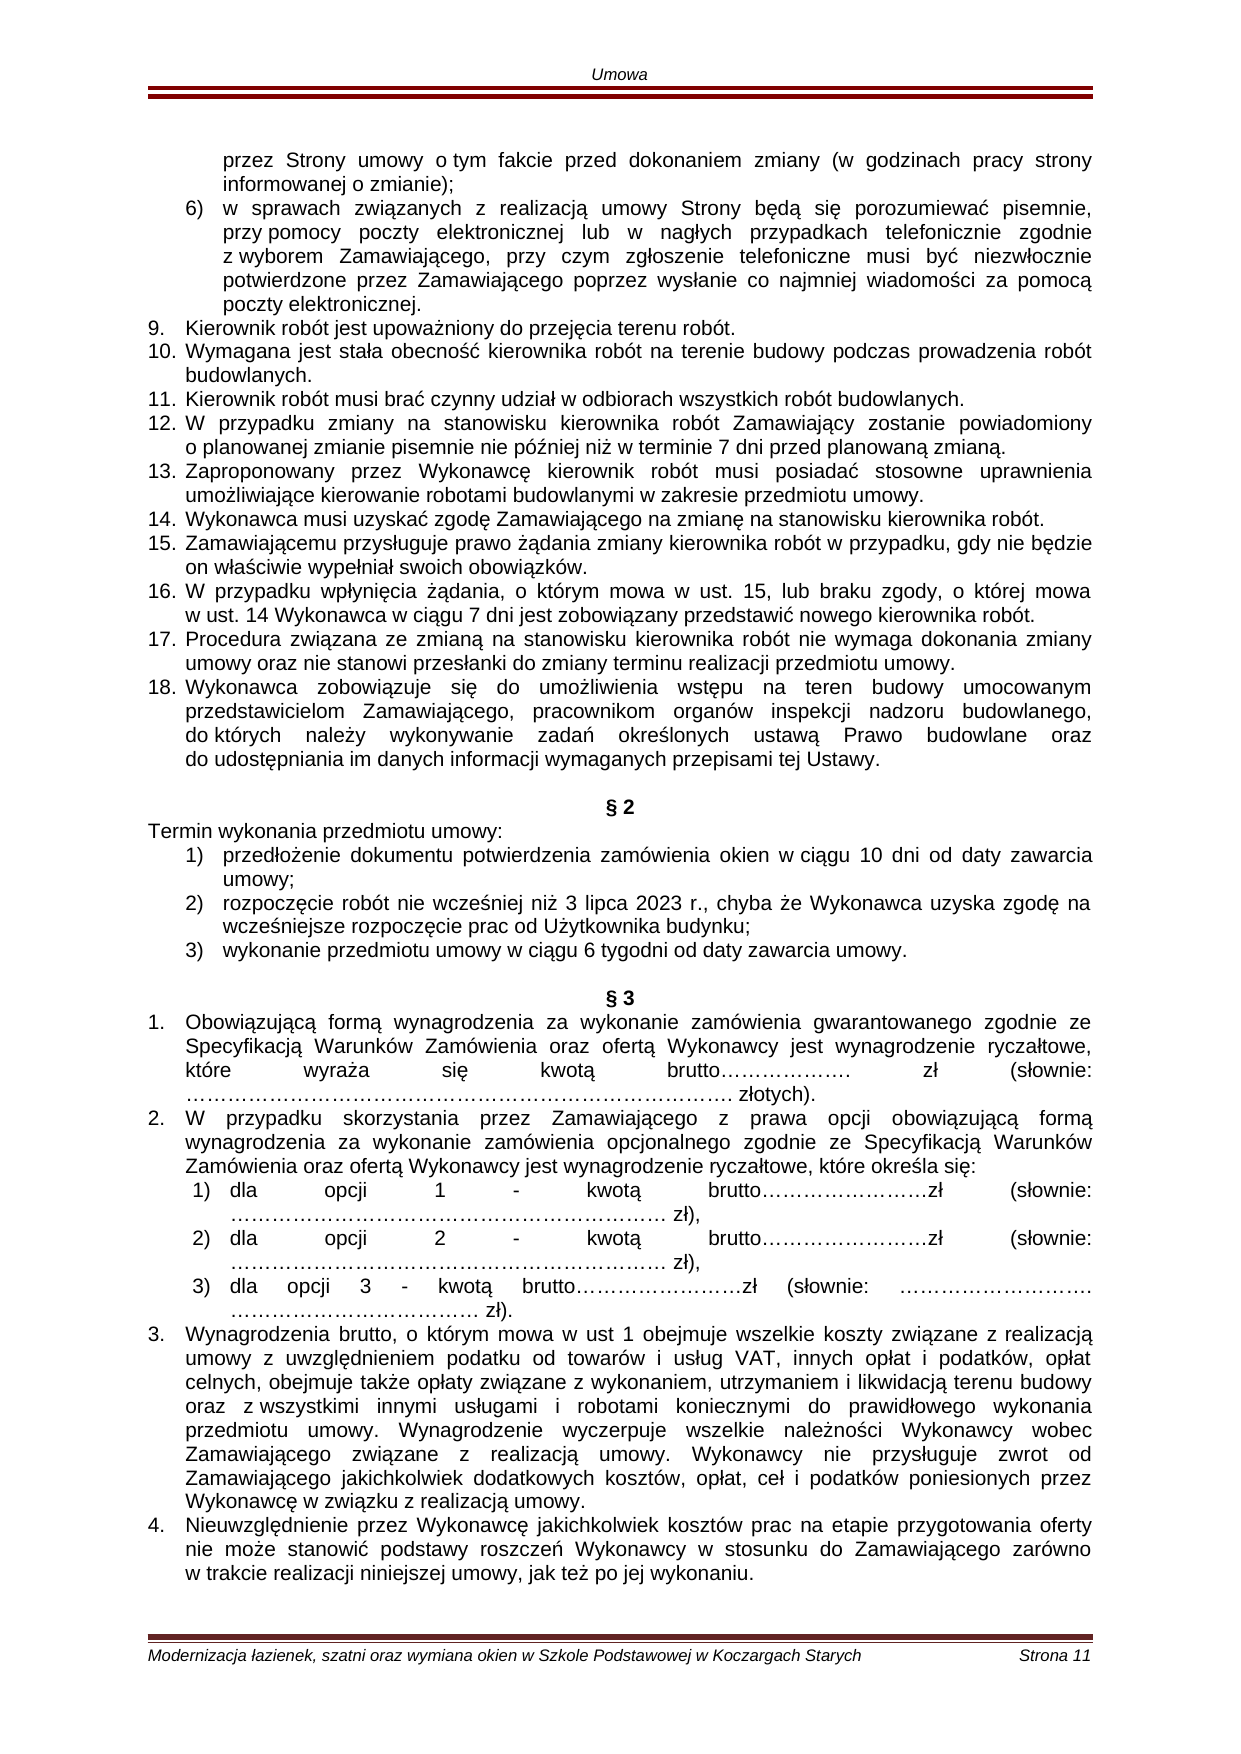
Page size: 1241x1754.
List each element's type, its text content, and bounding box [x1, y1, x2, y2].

list dla opcji 1 - kwotą brutto……………………zł (słownie: ……………………………………………………… zł), [192, 1178, 1093, 1226]
list rozpoczęcie robót nie wcześniej niż 3 lipca 2023 r., chyba że Wykonawca uzyska zgodę na wcześniejsze rozpoczęcie prac od Użytkownika budynku; [185, 890, 1093, 938]
list Wymagana jest stała obecność kierownika robót na terenie budowy podczas prowadzenia robót budowlanych. [148, 339, 1093, 387]
list Kierownik robót musi brać czynny udział w odbiorach wszystkich robót budowlanych. [148, 387, 1093, 411]
list Obowiązującą formą wynagrodzenia za wykonanie zamówienia gwarantowanego zgodnie ze Specyfikacją Warunków Zamówienia oraz ofertą Wykonawcy jest wynagrodzenie ryczałtowe, które wyraża się kwotą brutto………………. zł (słownie: ……………………………………………………………………. złotych). [148, 1010, 1093, 1106]
list Nieuwzględnienie przez Wykonawcę jakichkolwiek kosztów prac na etapie przygotowania oferty nie może stanowić podstawy roszczeń Wykonawcy w stosunku do Zamawiającego zarówno w trakcie realizacji niniejszej umowy, jak też po jej wykonaniu. [148, 1513, 1093, 1585]
list dla opcji 3 - kwotą brutto……………………zł (słownie: ……………………….……………………………… zł). [192, 1274, 1093, 1322]
list Zamawiającemu przysługuje prawo żądania zmiany kierownika robót w przypadku, gdy nie będzie on właściwie wypełniał swoich obowiązków. [148, 531, 1093, 579]
list Wykonawca musi uzyskać zgodę Zamawiającego na zmianę na stanowisku kierownika robót. [148, 507, 1093, 531]
list Termin wykonania przedmiotu umowy: [148, 818, 1093, 842]
list Kierownik robót jest upoważniony do przejęcia terenu robót. [148, 315, 1093, 339]
list W przypadku wpłynięcia żądania, o którym mowa w ust. 15, lub braku zgody, o której mowa w ust. 14 Wykonawca w ciągu 7 dni jest zobowiązany przedstawić nowego kierownika robót. [148, 579, 1093, 627]
list Wykonawca zobowiązuje się do umożliwienia wstępu na teren budowy umocowanym przedstawicielom Zamawiającego, pracownikom organów inspekcji nadzoru budowlanego, do których należy wykonywanie zadań określonych ustawą Prawo budowlane oraz do udostępniania im danych informacji wymaganych przepisami tej Ustawy. [148, 675, 1093, 771]
list W przypadku skorzystania przez Zamawiającego z prawa opcji obowiązującą formą wynagrodzenia za wykonanie zamówienia opcjonalnego zgodnie ze Specyfikacją Warunków Zamówienia oraz ofertą Wykonawcy jest wynagrodzenie ryczałtowe, które określa się: [148, 1106, 1093, 1178]
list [185, 148, 1093, 196]
list Procedura związana ze zmianą na stanowisku kierownika robót nie wymaga dokonania zmiany umowy oraz nie stanowi przesłanki do zmiany terminu realizacji przedmiotu umowy. [148, 627, 1093, 675]
list W przypadku zmiany na stanowisku kierownika robót Zamawiający zostanie powiadomiony o planowanej zmianie pisemnie nie później niż w terminie 7 dni przed planowaną zmianą. [148, 411, 1093, 459]
list przedłożenie dokumentu potwierdzenia zamówienia okien w ciągu 10 dni od daty zawarcia umowy; [185, 842, 1093, 890]
text § 3 [148, 986, 1093, 1010]
list Wynagrodzenia brutto, o którym mowa w ust 1 obejmuje wszelkie koszty związane z realizacją umowy z uwzględnieniem podatku od towarów i usług VAT, innych opłat i podatków, opłat celnych, obejmuje także opłaty związane z wykonaniem, utrzymaniem i likwidacją terenu budowy oraz z wszystkimi innymi usługami i robotami koniecznymi do prawidłowego wykonania przedmiotu umowy. Wynagrodzenie wyczerpuje wszelkie należności Wykonawcy wobec Zamawiającego związane z realizacją umowy. Wykonawcy nie przysługuje zwrot od Zamawiającego jakichkolwiek dodatkowych kosztów, opłat, ceł i podatków poniesionych przez Wykonawcę w związku z realizacją umowy. [148, 1322, 1093, 1513]
list dla opcji 2 - kwotą brutto……………………zł (słownie: ……………………………………………………… zł), [192, 1226, 1093, 1274]
text § 2 [148, 794, 1093, 818]
list w sprawach związanych z realizacją umowy Strony będą się porozumiewać pisemnie, przy pomocy poczty elektronicznej lub w nagłych przypadkach telefonicznie zgodnie z wyborem Zamawiającego, przy czym zgłoszenie telefoniczne musi być niezwłocznie potwierdzone przez Zamawiającego poprzez wysłanie co najmniej wiadomości za pomocą poczty elektronicznej. [185, 196, 1093, 315]
list wykonanie przedmiotu umowy w ciągu 6 tygodni od daty zawarcia umowy. [185, 938, 1093, 962]
list Zaproponowany przez Wykonawcę kierownik robót musi posiadać stosowne uprawnienia umożliwiające kierowanie robotami budowlanymi w zakresie przedmiotu umowy. [148, 459, 1093, 507]
